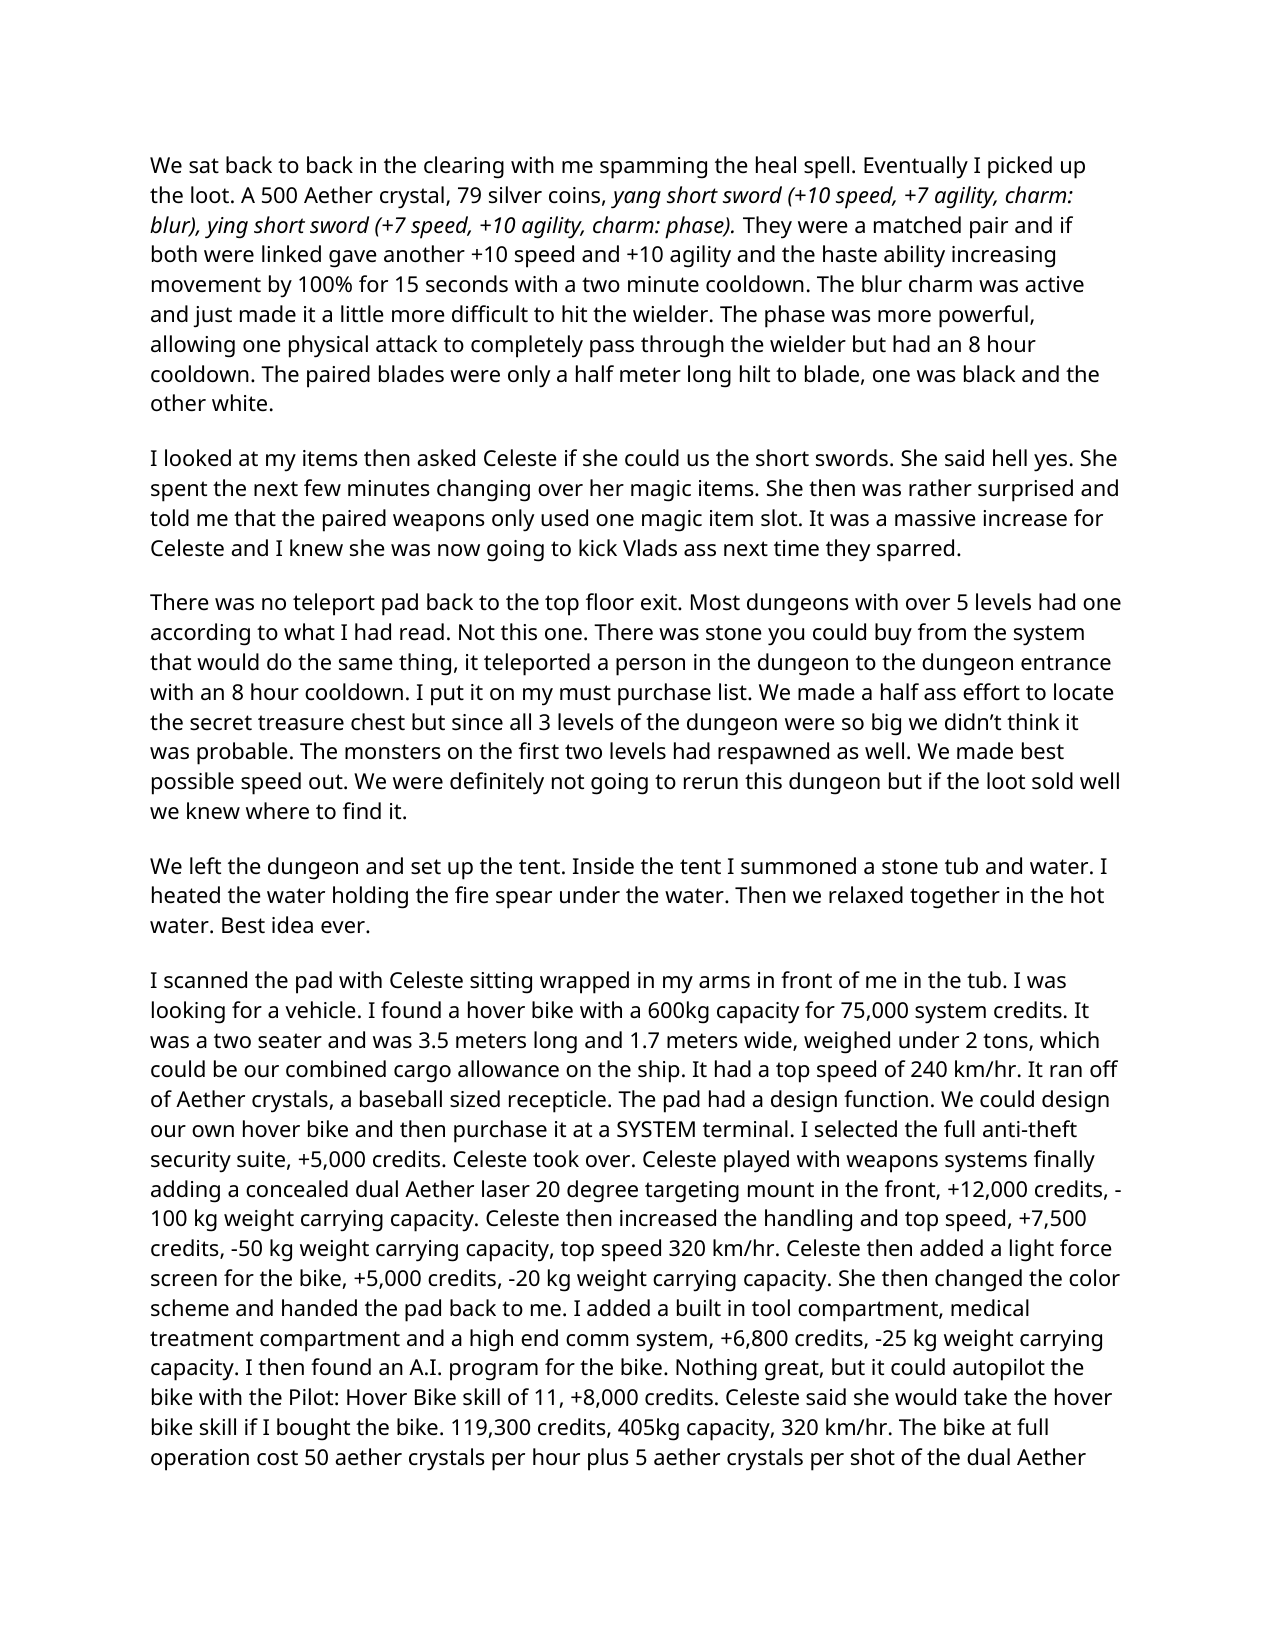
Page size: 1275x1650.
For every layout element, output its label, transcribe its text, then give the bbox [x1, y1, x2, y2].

text We left the dungeon and set up the tent. Inside the tent I summoned a stone tub and water. I heated the water holding the fire spear under the water. Then we relaxed together in the hot water. Best idea ever. [150, 851, 1125, 940]
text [150, 965, 1125, 1471]
text We sat back to back in the clearing with me spamming the heal spell. Eventually I picked up the loot. A 500 Aether crystal, 79 silver coins, yang short sword (+10 speed, +7 agility, charm: blur), ying short sword (+7 speed, +10 agility, charm: phase). They were a matched pair and if both were linked gave another +10 speed and +10 agility and the haste ability increasing movement by 100% for 15 seconds with a two minute cooldown. The blur charm was active and just made it a little more difficult to hit the wielder. The phase was more powerful, allowing one physical attack to completely pass through the wielder but had an 8 hour cooldown. The paired blades were only a half meter long hilt to blade, one was black and the other white. [150, 150, 1125, 418]
text I looked at my items then asked Celeste if she could us the short swords. She said hell yes. She spent the next few minutes changing over her magic items. She then was rather surprised and told me that the paired weapons only used one magic item slot. It was a massive increase for Celeste and I knew she was now going to kick Vlads ass next time they sparred. [150, 443, 1125, 562]
text There was no teleport pad back to the top floor exit. Most dungeons with over 5 levels had one according to what I had read. Not this one. There was stone you could buy from the system that would do the same thing, it teleported a person in the dungeon to the dungeon entrance with an 8 hour cooldown. I put it on my must purchase list. We made a half ass effort to locate the secret treasure chest but since all 3 levels of the dungeon were so big we didn’t think it was probable. The monsters on the first two levels had respawned as well. We made best possible speed out. We were definitely not going to rerun this dungeon but if the loot sold well we knew where to find it. [150, 587, 1125, 826]
